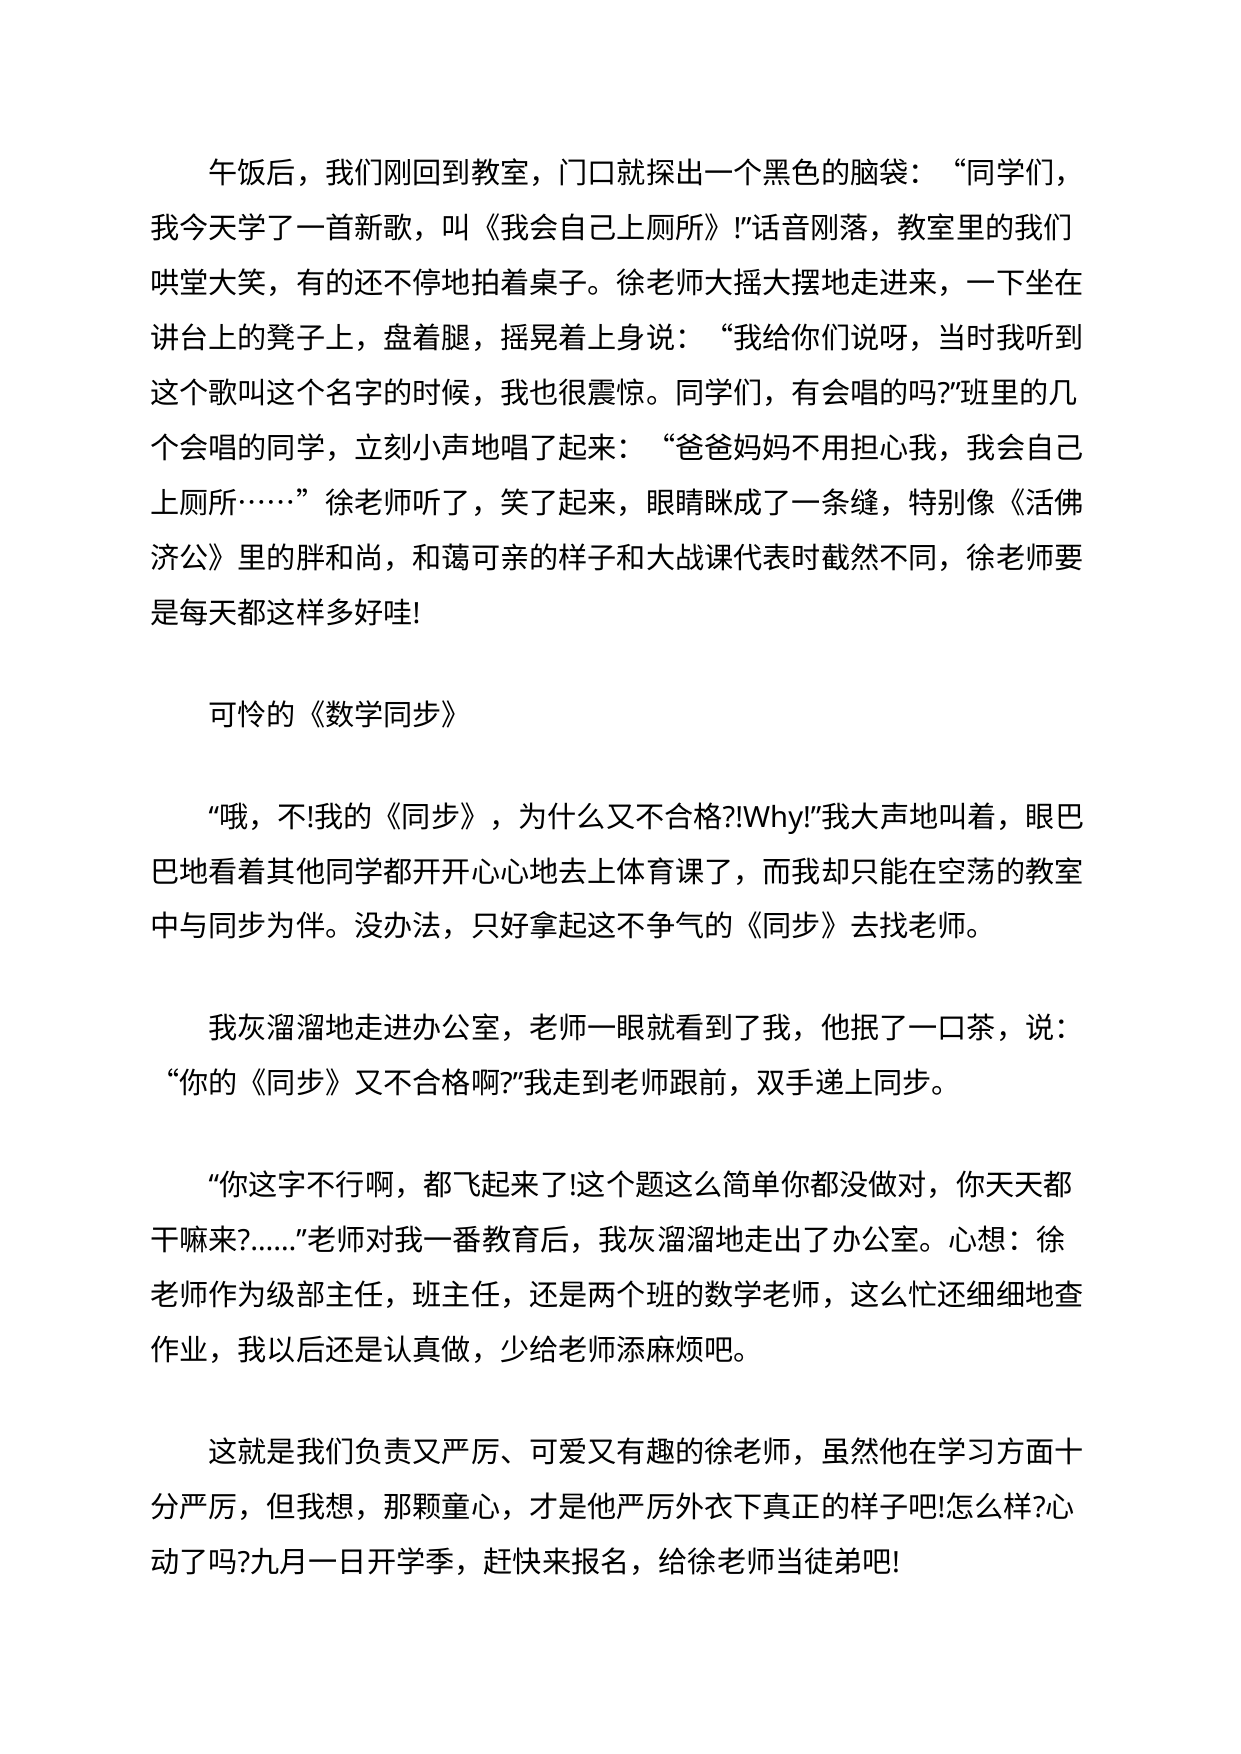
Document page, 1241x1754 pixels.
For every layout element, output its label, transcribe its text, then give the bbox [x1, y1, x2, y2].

text 这就是我们负责又严厉、可爱又有趣的徐老师，虽然他在学习方面十分严厉，但我想，那颗童心，才是他严厉外衣下真正的样子吧!怎么样?心动了吗?九月一日开学季，赶快来报名，给徐老师当徒弟吧! [150, 1428, 1090, 1581]
text 午饭后，我们刚回到教室，门口就探出一个黑色的脑袋：“同学们，我今天学了一首新歌，叫《我会自己上厕所》!”话音刚落，教室里的我们哄堂大笑，有的还不停地拍着桌子。徐老师大摇大摆地走进来，一下坐在讲台上的凳子上，盘着腿，摇晃着上身说：“我给你们说呀，当时我听到这个歌叫这个名字的时候，我也很震惊。同学们，有会唱的吗?”班里的几个会唱的同学，立刻小声地唱了起来：“爸爸妈妈不用担心我，我会自己上厕所……”徐老师听了，笑了起来，眼睛眯成了一条缝，特别像《活佛济公》里的胖和尚，和蔼可亲的样子和大战课代表时截然不同，徐老师要是每天都这样多好哇! [150, 150, 1090, 632]
text 我灰溜溜地走进办公室，老师一眼就看到了我，他抿了一口茶，说：“你的《同步》又不合格啊?”我走到老师跟前，双手递上同步。 [150, 1005, 1090, 1102]
text “你这字不行啊，都飞起来了!这个题这么简单你都没做对，你天天都干嘛来?……”老师对我一番教育后，我灰溜溜地走出了办公室。心想：徐老师作为级部主任，班主任，还是两个班的数学老师，这么忙还细细地查作业，我以后还是认真做，少给老师添麻烦吧。 [150, 1162, 1090, 1369]
text “哦，不!我的《同步》，为什么又不合格?!Why!”我大声地叫着，眼巴巴地看着其他同学都开开心心地去上体育课了，而我却只能在空荡的教室中与同步为伴。没办法，只好拿起这不争气的《同步》去找老师。 [150, 793, 1090, 945]
text 可怜的《数学同步》 [150, 691, 1090, 734]
